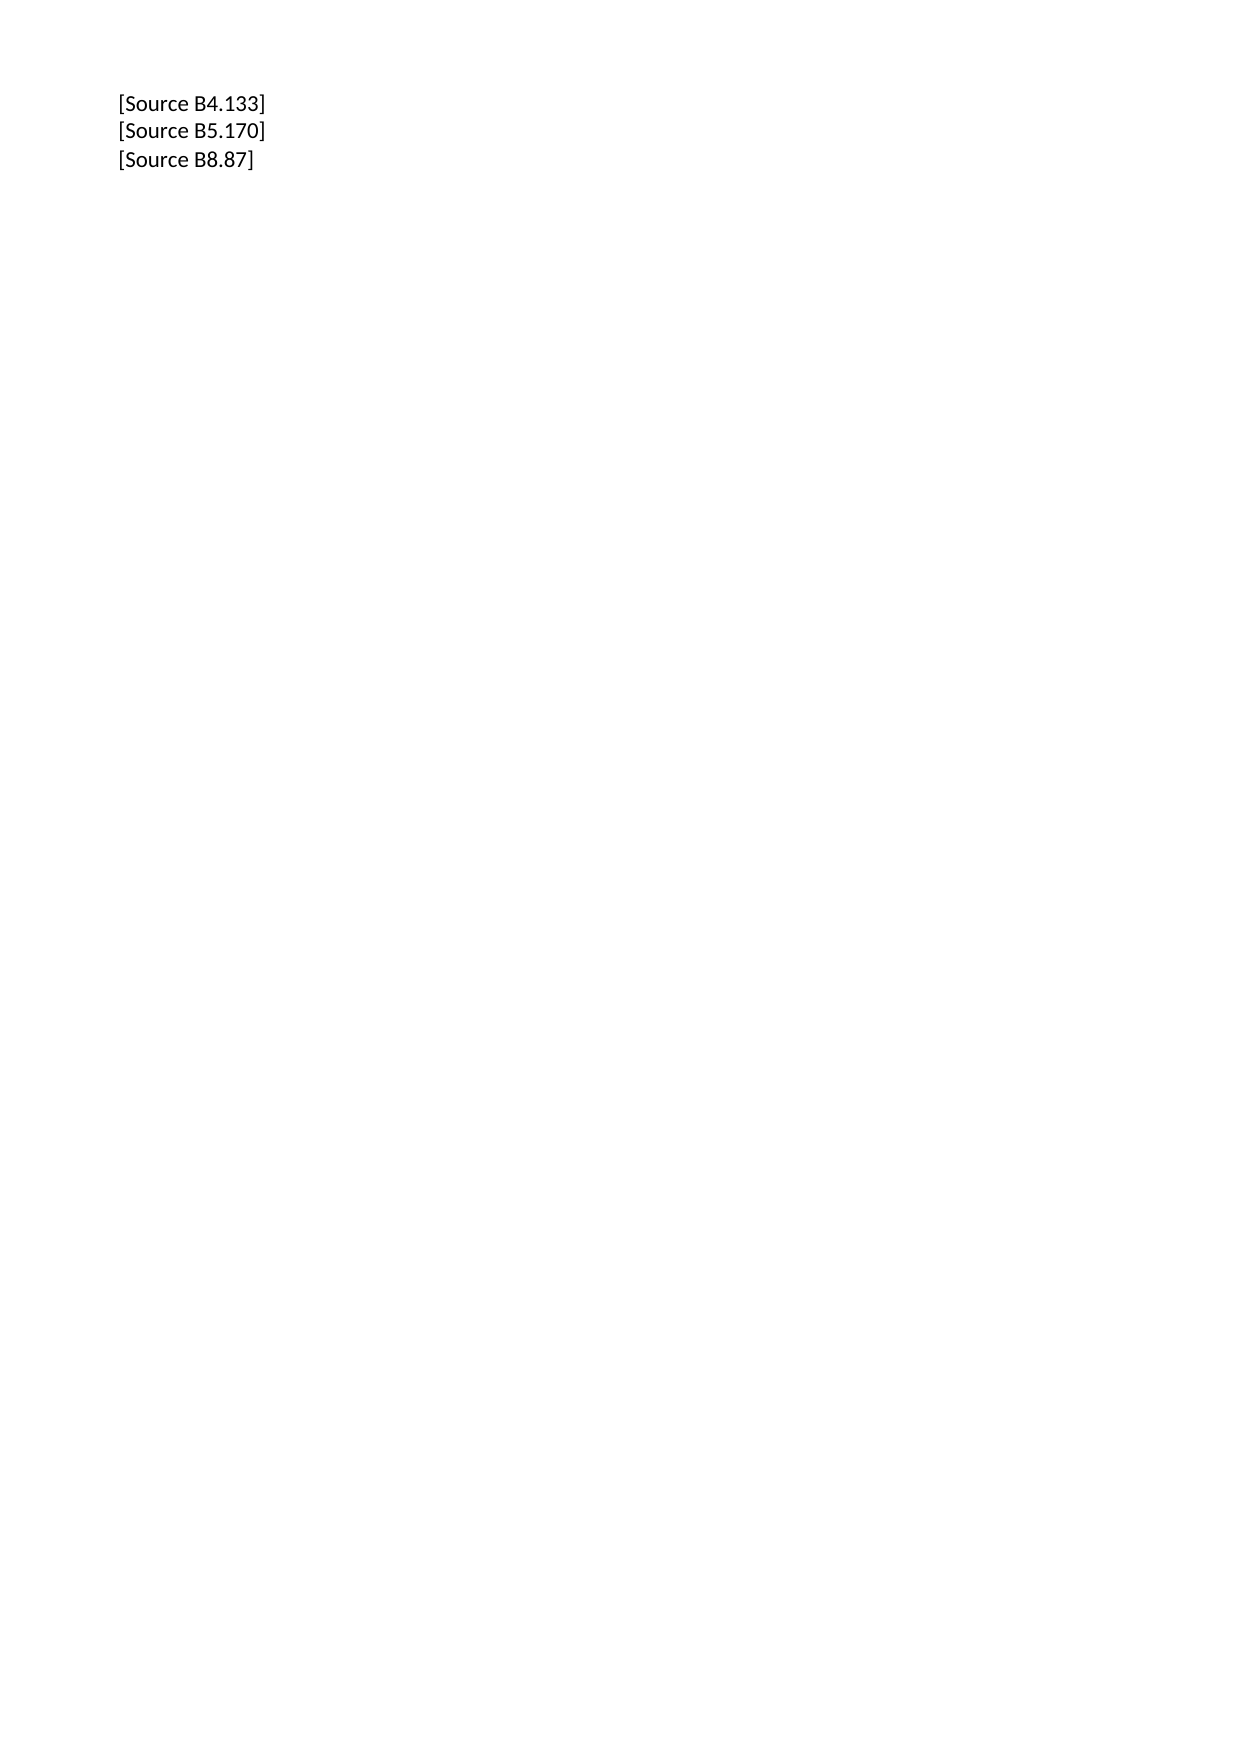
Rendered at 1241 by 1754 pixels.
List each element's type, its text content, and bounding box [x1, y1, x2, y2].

text [Source B8.87] [118, 145, 1122, 173]
text [Source B5.170] [118, 117, 1122, 145]
text [Source B4.133] [118, 89, 1122, 117]
